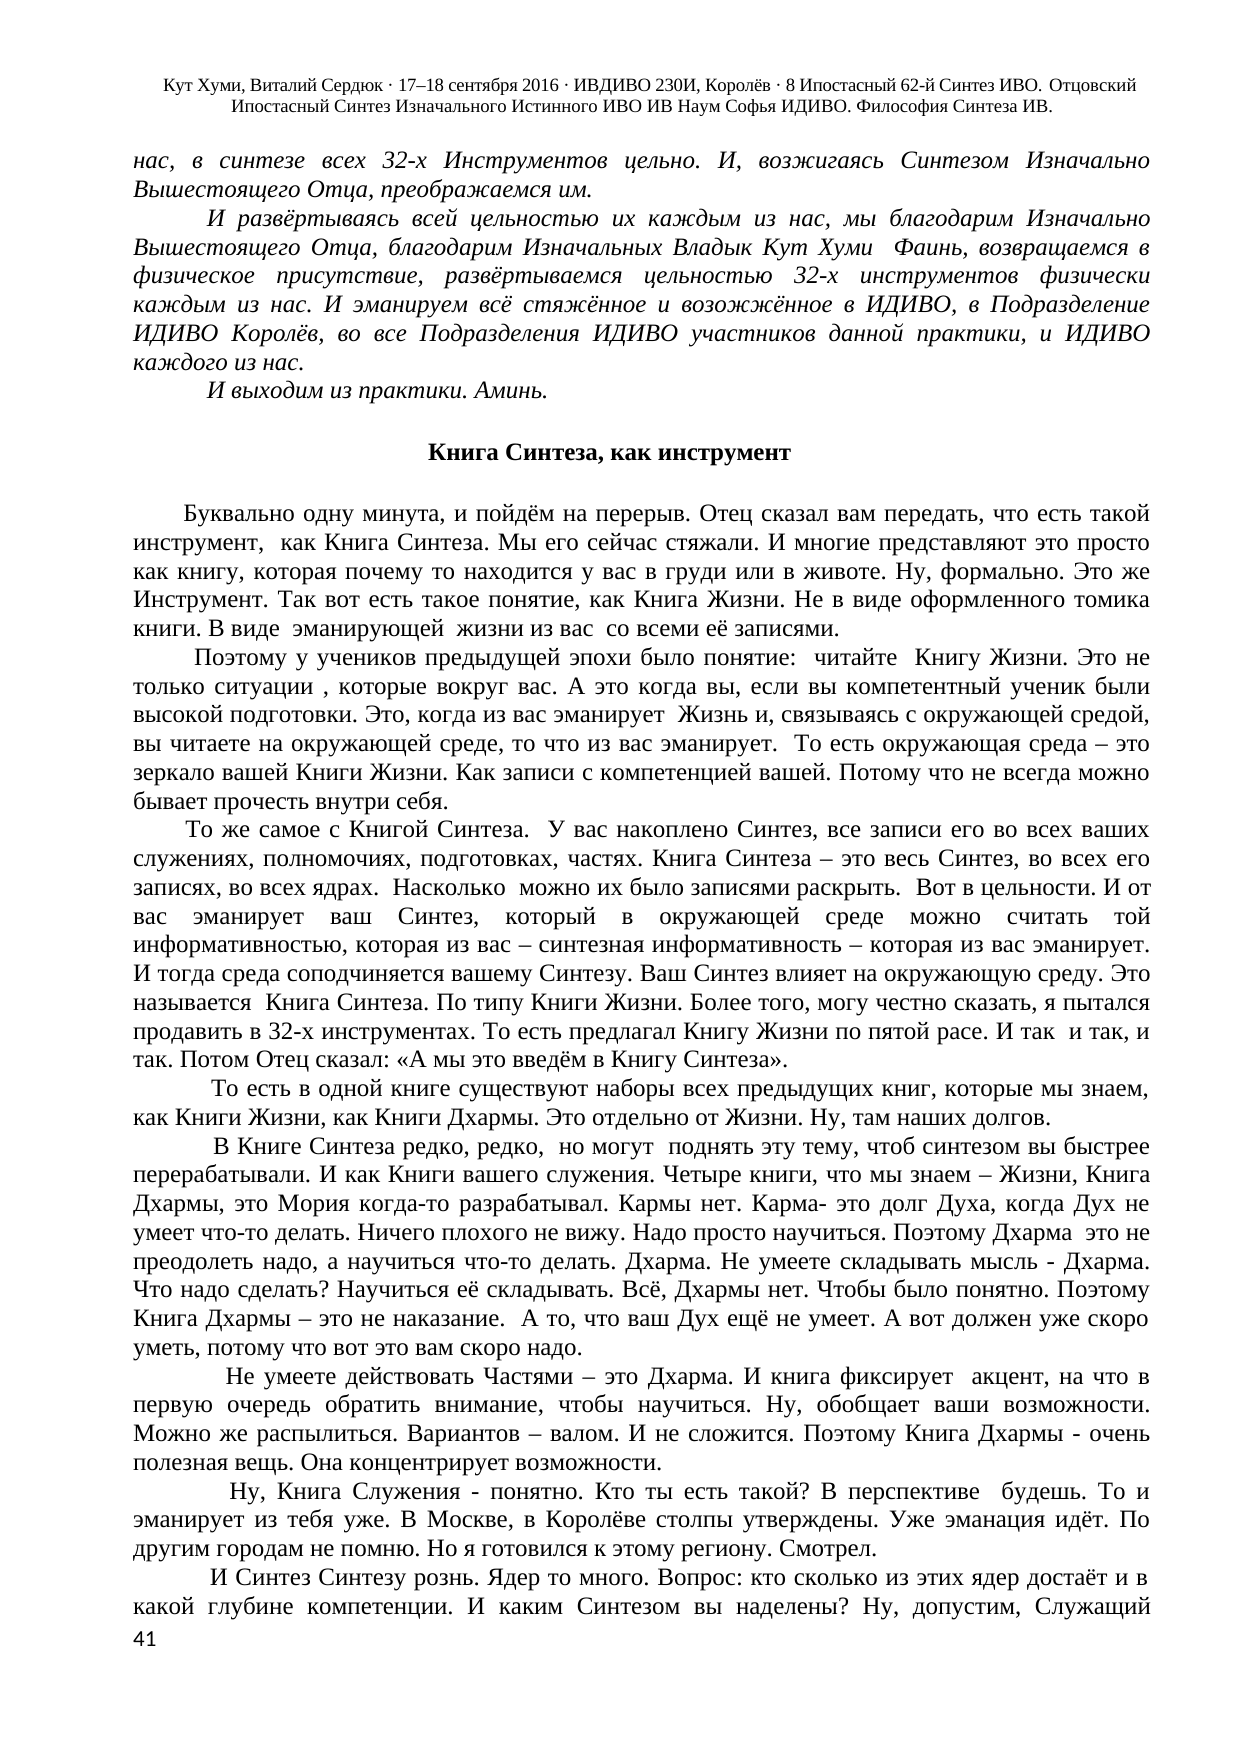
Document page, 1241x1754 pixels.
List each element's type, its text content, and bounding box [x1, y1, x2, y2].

text Поэтому у учеников предыдущей эпохи было понятие: читайте Книгу Жизни. Это не только ситуации , которые вокруг вас. А это когда вы, если вы компетентный ученик были высокой подготовки. Это, когда из вас эманирует Жизнь и, связываясь с окружающей средой, вы читаете на окружающей среде, то что из вас эманирует. То есть окружающая среда – это зеркало вашей Книги Жизни. Как записи с компетенцией вашей. Потому что не всегда можно бывает прочесть внутри себя. [133, 642, 1152, 814]
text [133, 1562, 1152, 1619]
text И развёртываясь всей цельностью их каждым из нас, мы благодарим Изначально Вышестоящего Отца, благодарим Изначальных Владык Кут Хуми Фаинь, возвращаемся в физическое присутствие, развёртываемся цельностью 32-х инструментов физически каждым из нас. И эманируем всё стяжённое и возожжённое в ИДИВО, в Подразделение ИДИВО Королёв, во все Подразделения ИДИВО участников данной практики, и ИДИВО каждого из нас. [133, 203, 1152, 376]
text Буквально одну минута, и пойдём на перерыв. Отец сказал вам передать, что есть такой инструмент, как Книга Синтеза. Мы его сейчас стяжали. И многие представляют это просто как книгу, которая почему то находится у вас в груди или в животе. Ну, формально. Это же Инструмент. Так вот есть такое понятие, как Книга Жизни. Не в виде оформленного томика книги. В виде эманирующей жизни из вас со всеми её записями. [133, 498, 1152, 642]
text В Книге Синтеза редко, редко, но могут поднять эту тему, чтоб синтезом вы быстрее перерабатывали. И как Книги вашего служения. Четыре книги, что мы знаем – Жизни, Книга Дхармы, это Мория когда-то разрабатывал. Кармы нет. Карма- это долг Духа, когда Дух не умеет что-то делать. Ничего плохого не вижу. Надо просто научиться. Поэтому Дхарма это не преодолеть надо, а научиться что-то делать. Дхарма. Не умеете складывать мысль - Дхарма. Что надо сделать? Научиться её складывать. Всё, Дхармы нет. Чтобы было понятно. Поэтому Книга Дхармы – это не наказание. А то, что ваш Дух ещё не умеет. А вот должен уже скоро уметь, потому что вот это вам скоро надо. [133, 1131, 1152, 1361]
text Книга Синтеза, как инструмент [354, 437, 1152, 465]
text Не умеете действовать Частями – это Дхарма. И книга фиксирует акцент, на что в первую очередь обратить внимание, чтобы научиться. Ну, обобщает ваши возможности. Можно же распылиться. Вариантов – валом. И не сложится. Поэтому Книга Дхармы - очень полезная вещь. Она концентрирует возможности. [133, 1361, 1152, 1476]
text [133, 146, 1152, 203]
text И выходим из практики. Аминь. [133, 376, 1152, 404]
text Ну, Книга Служения - понятно. Кто ты есть такой? В перспективе будешь. То и эманирует из тебя уже. В Москве, в Королёве столпы утверждены. Уже эманация идёт. По другим городам не помню. Но я готовился к этому региону. Смотрел. [133, 1476, 1152, 1562]
text То есть в одной книге существуют наборы всех предыдущих книг, которые мы знаем, как Книги Жизни, как Книги Дхармы. Это отдельно от Жизни. Ну, там наших долгов. [133, 1073, 1152, 1131]
text То же самое с Книгой Синтеза. У вас накоплено Синтез, все записи его во всех ваших служениях, полномочиях, подготовках, частях. Книга Синтеза – это весь Синтез, во всех его записях, во всех ядрах. Насколько можно их было записями раскрыть. Вот в цельности. И от вас эманирует ваш Синтез, который в окружающей среде можно считать той информативностью, которая из вас – синтезная информативность – которая из вас эманирует. И тогда среда соподчиняется вашему Синтезу. Ваш Синтез влияет на окружающую среду. Это называется Книга Синтеза. По типу Книги Жизни. Более того, могу честно сказать, я пытался продавить в 32-х инструментах. То есть предлагал Книгу Жизни по пятой расе. И так и так, и так. Потом Отец сказал: «А мы это введём в Книгу Синтеза». [133, 814, 1152, 1073]
